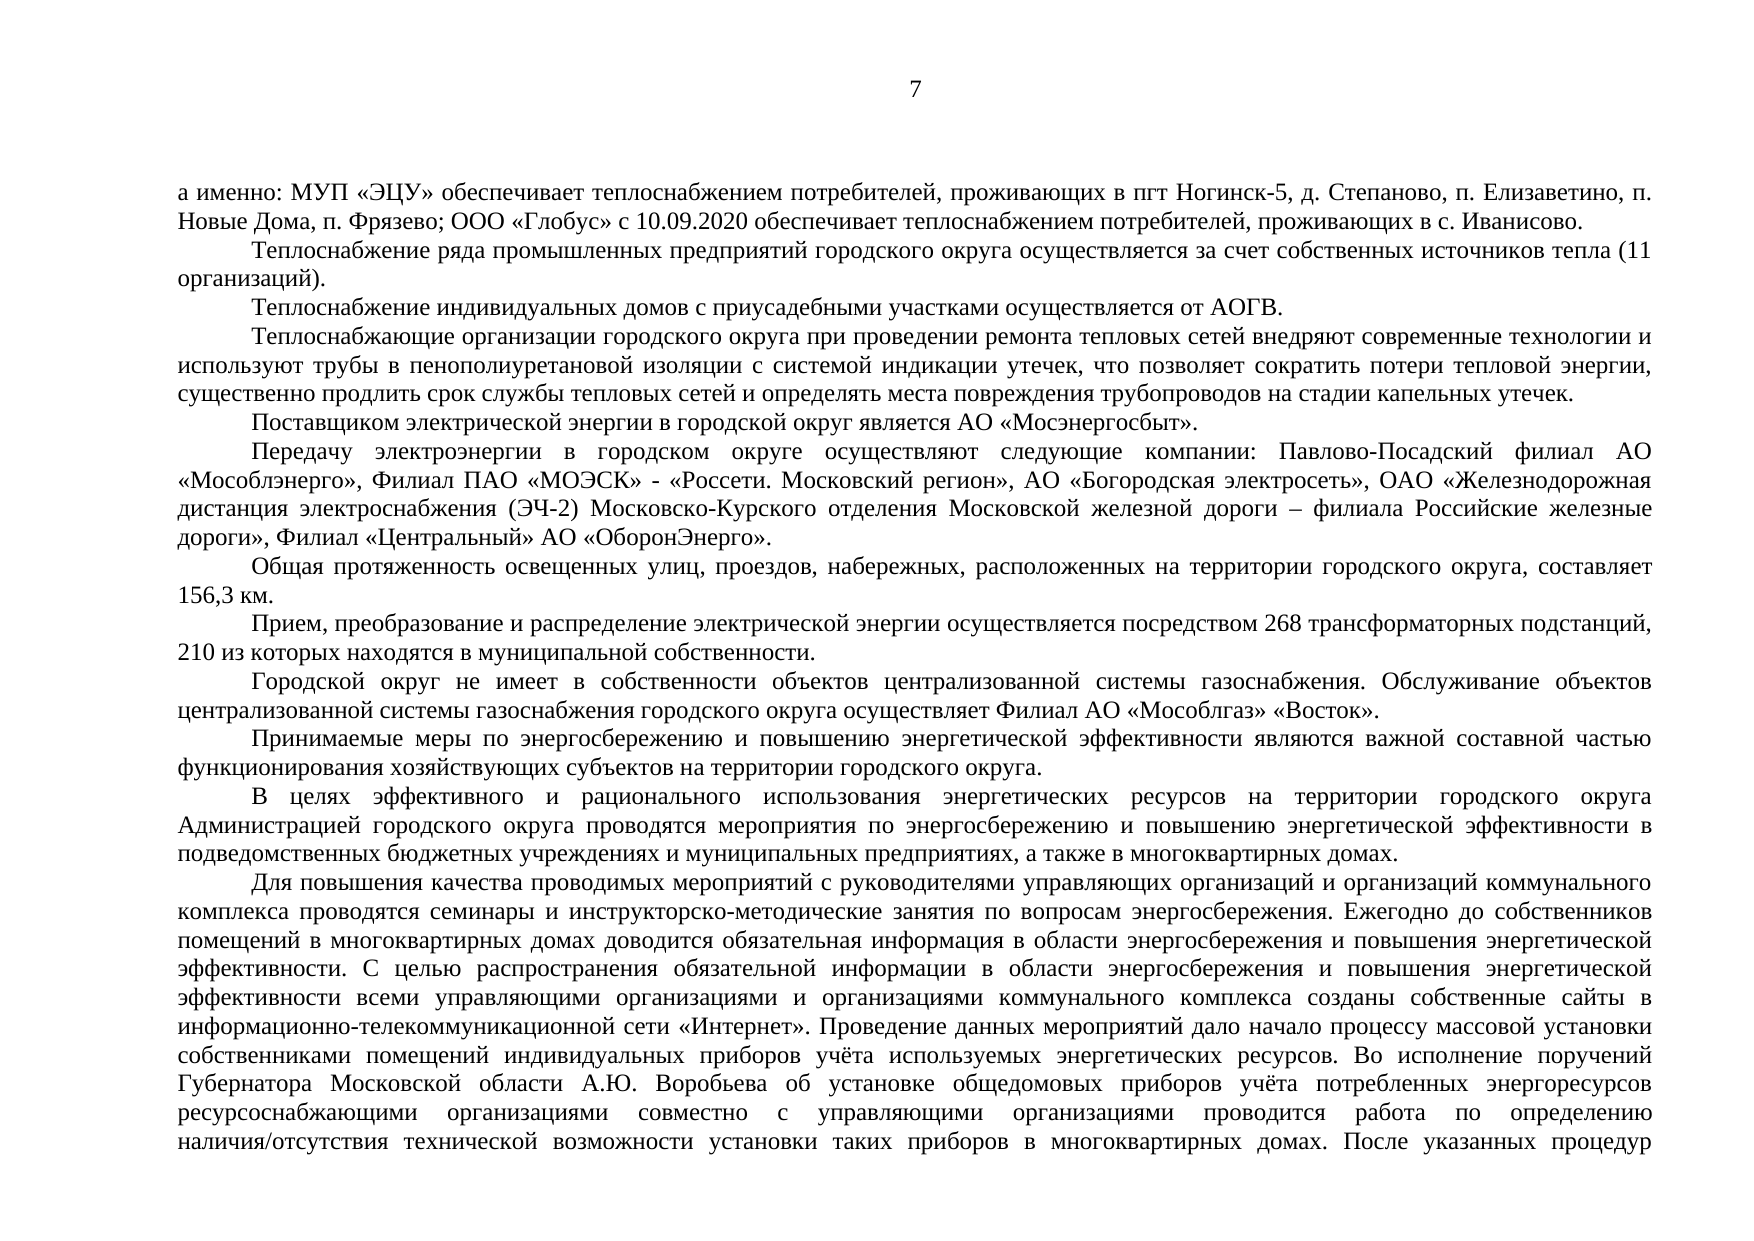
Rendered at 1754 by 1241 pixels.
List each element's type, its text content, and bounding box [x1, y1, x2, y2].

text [177, 177, 1653, 235]
text Поставщиком электрической энергии в городской округ является АО «Мосэнергосбыт». [177, 407, 1653, 436]
text Передачу электроэнергии в городском округе осуществляют следующие компании: Павлово-Посадский филиал АО «Мособлэнерго», Филиал ПАО «МОЭСК» - «Россети. Московский регион», АО «Богородская электросеть», ОАО «Железнодорожная дистанция электроснабжения (ЭЧ-2) Московско-Курского отделения Московской железной дороги – филиала Российские железные дороги», Филиал «Центральный» АО «ОборонЭнерго». [177, 436, 1653, 551]
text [177, 867, 1653, 1155]
text Теплоснабжающие организации городского округа при проведении ремонта тепловых сетей внедряют современные технологии и используют трубы в пенополиуретановой изоляции с системой индикации утечек, что позволяет сократить потери тепловой энергии, существенно продлить срок службы тепловых сетей и определять места повреждения трубопроводов на стадии капельных утечек. [177, 321, 1653, 407]
text Принимаемые меры по энергосбережению и повышению энергетической эффективности являются важной составной частью функционирования хозяйствующих субъектов на территории городского округа. [177, 723, 1653, 781]
text В целях эффективного и рационального использования энергетических ресурсов на территории городского округа Администрацией городского округа проводятся мероприятия по энергосбережению и повышению энергетической эффективности в подведомственных бюджетных учреждениях и муниципальных предприятиях, а также в многоквартирных домах. [177, 781, 1653, 867]
text Теплоснабжение индивидуальных домов с приусадебными участками осуществляется от АОГВ. [177, 292, 1653, 321]
text Городской округ не имеет в собственности объектов централизованной системы газоснабжения. Обслуживание объектов централизованной системы газоснабжения городского округа осуществляет Филиал АО «Мособлгаз» «Восток». [177, 666, 1653, 723]
text Прием, преобразование и распределение электрической энергии осуществляется посредством 268 трансформаторных подстанций, 210 из которых находятся в муниципальной собственности. [177, 608, 1653, 666]
text Теплоснабжение ряда промышленных предприятий городского округа осуществляется за счет собственных источников тепла (11 организаций). [177, 235, 1653, 292]
text Общая протяженность освещенных улиц, проездов, набережных, расположенных на территории городского округа, составляет 156,3 км. [177, 551, 1653, 608]
